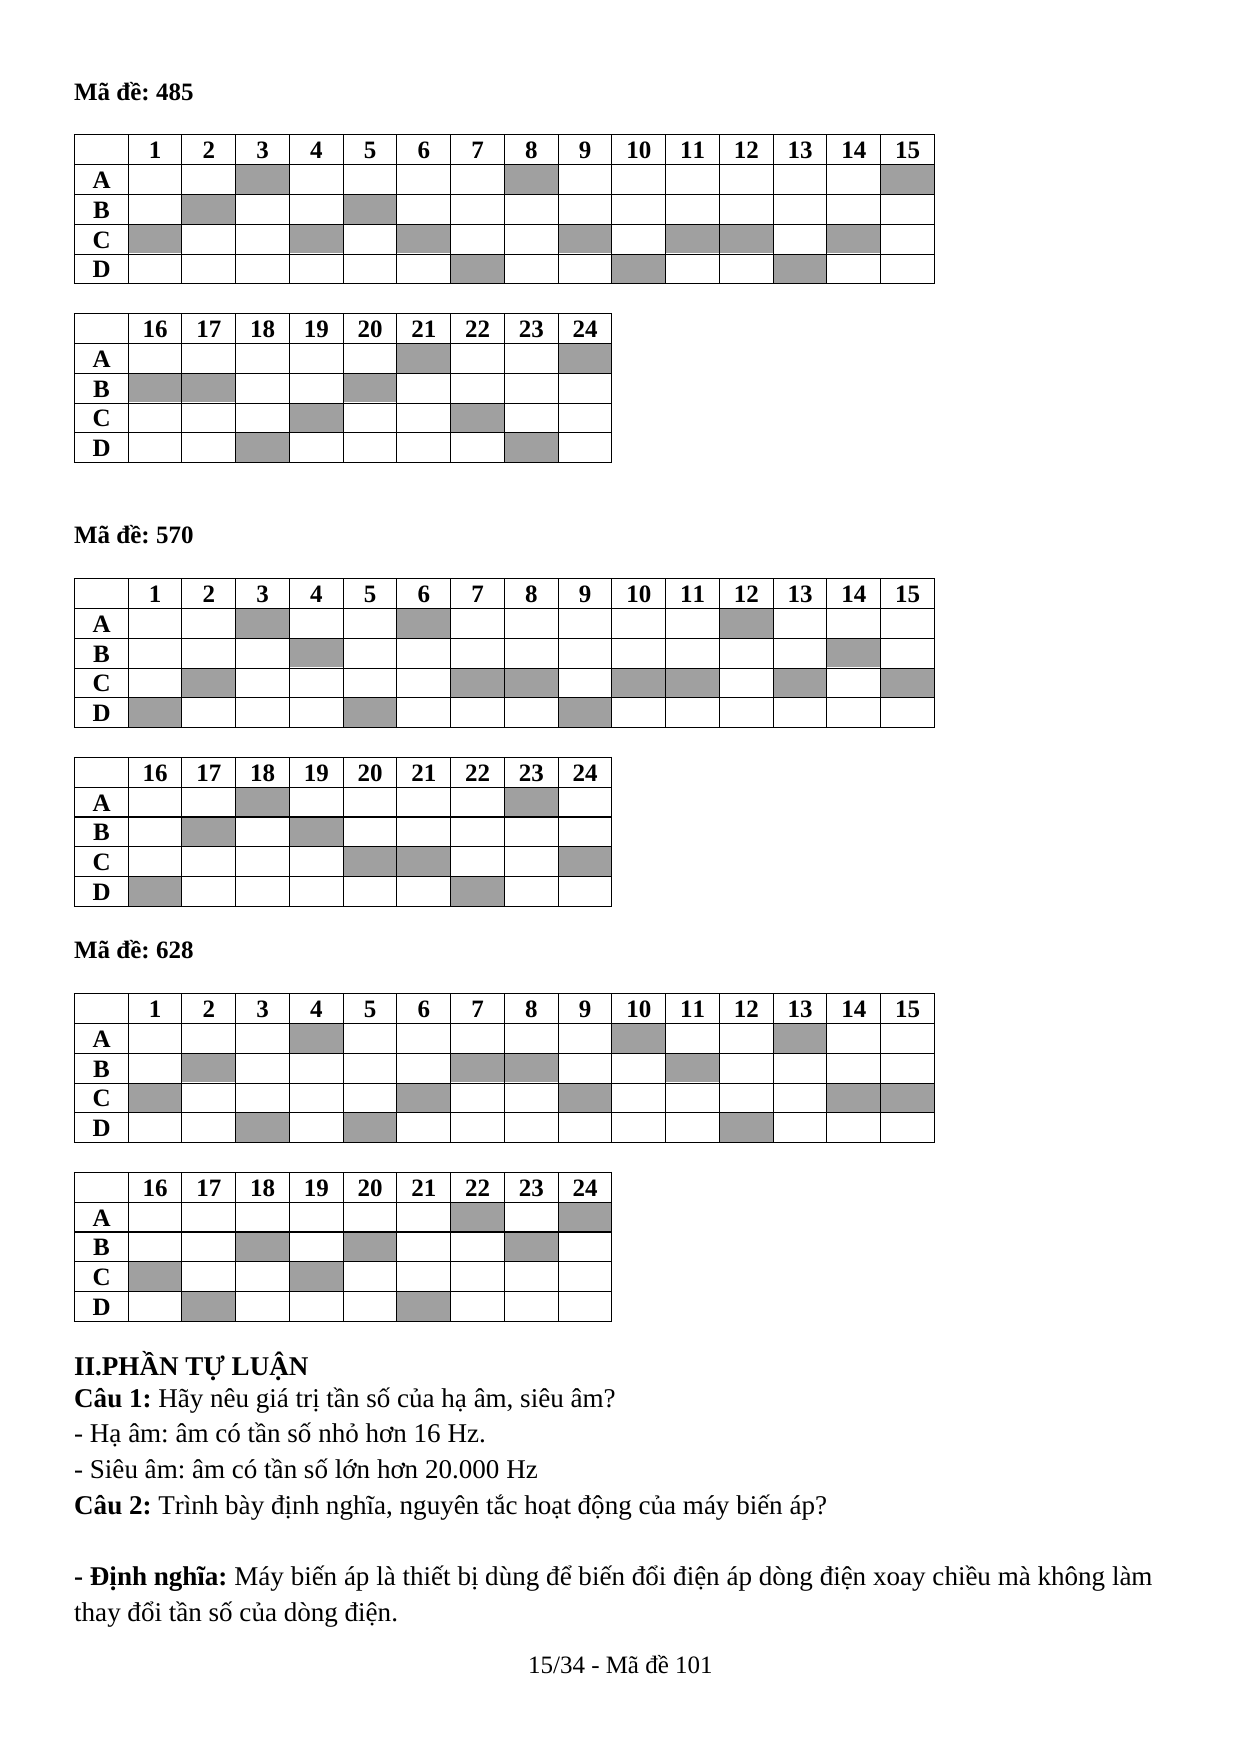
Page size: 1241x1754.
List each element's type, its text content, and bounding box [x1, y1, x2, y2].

table_header 21 [397, 758, 450, 787]
table_cell C [75, 404, 128, 432]
table_cell [182, 433, 235, 462]
table_cell [129, 639, 181, 667]
table_cell [129, 788, 181, 816]
table_cell [827, 639, 880, 667]
table_header 11 [666, 994, 719, 1023]
table_cell D [75, 1292, 128, 1321]
table_header 5 [344, 579, 396, 608]
table_cell [182, 1292, 235, 1321]
table_cell [397, 1203, 450, 1231]
table_header 6 [397, 135, 450, 164]
table_cell [290, 1262, 343, 1291]
table_cell [505, 669, 558, 697]
table_cell [344, 225, 396, 253]
table_cell [290, 1233, 343, 1261]
table_cell [774, 225, 826, 253]
table_cell [451, 1084, 504, 1112]
table_cell [344, 698, 396, 727]
table_cell [236, 1262, 289, 1291]
table_cell A [75, 788, 128, 816]
table_cell [774, 609, 826, 638]
table_cell [559, 225, 611, 253]
table_cell [612, 1084, 665, 1112]
table_cell C [75, 1262, 128, 1291]
table_header 4 [290, 135, 343, 164]
table_cell [451, 404, 504, 432]
table_cell [236, 344, 289, 373]
table_cell [505, 1262, 558, 1291]
table_cell [129, 404, 181, 432]
table_header 16 [129, 758, 181, 787]
table_cell [344, 255, 396, 283]
table_cell [505, 165, 558, 194]
table_cell [666, 1054, 719, 1082]
table_cell [881, 195, 934, 224]
table_header 10 [612, 579, 665, 608]
table_cell [666, 1024, 719, 1053]
table_cell [236, 1203, 289, 1231]
table_cell [774, 669, 826, 697]
table_cell [397, 639, 450, 667]
table_cell [827, 609, 880, 638]
table_header 13 [774, 579, 826, 608]
table_cell [720, 1054, 773, 1082]
table_cell [397, 165, 450, 194]
table_cell [236, 1084, 289, 1112]
table_cell [505, 639, 558, 667]
table_header 5 [344, 994, 396, 1023]
table_cell [720, 1024, 773, 1053]
table_cell B [75, 1054, 128, 1082]
table_cell [129, 847, 181, 876]
table_cell [881, 1113, 934, 1142]
table_cell [290, 433, 343, 462]
table_cell [451, 788, 504, 816]
table_cell [129, 225, 181, 253]
table_cell [182, 818, 235, 846]
table_cell [290, 374, 343, 402]
table_cell [129, 698, 181, 727]
table_cell [612, 255, 665, 283]
table_cell [451, 818, 504, 846]
table_header 22 [451, 314, 504, 343]
table_cell [505, 698, 558, 727]
table_cell [236, 669, 289, 697]
table_header 21 [397, 314, 450, 343]
table_header 1 [129, 579, 181, 608]
table_cell [129, 1292, 181, 1321]
text - Định nghĩa: Máy biến áp là thiết bị dùng để biến đổi điện áp dòng điện xoay chiều mà không làm thay đổi tần số của dòng điện. [74, 1560, 1166, 1627]
table_cell [236, 877, 289, 906]
table_header 17 [182, 758, 235, 787]
table_cell [290, 877, 343, 906]
table_cell [129, 1113, 181, 1142]
table_cell [666, 1113, 719, 1142]
table_cell [451, 698, 504, 727]
table_header 19 [290, 314, 343, 343]
table_cell [129, 818, 181, 846]
table_header 8 [505, 135, 558, 164]
table_cell [182, 1203, 235, 1231]
table_cell [827, 698, 880, 727]
table_header 14 [827, 579, 880, 608]
table_cell [451, 1054, 504, 1082]
table_header 12 [720, 994, 773, 1023]
table_cell [397, 255, 450, 283]
table_cell [397, 225, 450, 253]
table_cell [451, 1292, 504, 1321]
table_cell [505, 1233, 558, 1261]
table_cell [182, 609, 235, 638]
table_cell [612, 1113, 665, 1142]
table_cell [397, 788, 450, 816]
table_header 2 [182, 579, 235, 608]
table_cell [236, 195, 289, 224]
table_cell [397, 374, 450, 402]
table_cell [559, 847, 611, 876]
table_cell A [75, 609, 128, 638]
table_cell [559, 165, 611, 194]
table_cell [881, 698, 934, 727]
table_header 13 [774, 994, 826, 1023]
table_cell [236, 847, 289, 876]
table_cell [290, 1084, 343, 1112]
table_header 14 [827, 994, 880, 1023]
table_cell [129, 1262, 181, 1291]
table_cell [344, 1233, 396, 1261]
table_header 3 [236, 994, 289, 1023]
table_header 1 [129, 135, 181, 164]
table_cell [129, 1233, 181, 1261]
table_cell [290, 639, 343, 667]
table_cell [344, 877, 396, 906]
table_cell [720, 1084, 773, 1112]
table_cell [774, 1024, 826, 1053]
table_header 3 [236, 135, 289, 164]
table_cell [236, 1024, 289, 1053]
table_cell [827, 1024, 880, 1053]
table_cell [559, 609, 611, 638]
table_cell [559, 1113, 611, 1142]
table_cell [290, 698, 343, 727]
table_cell [881, 1084, 934, 1112]
table_cell [612, 225, 665, 253]
table_cell [182, 877, 235, 906]
table_cell [612, 639, 665, 667]
table_cell [612, 195, 665, 224]
table_header 4 [290, 579, 343, 608]
table_cell [827, 195, 880, 224]
table_cell [666, 639, 719, 667]
table_cell [290, 225, 343, 253]
table_header [75, 1173, 128, 1202]
table_cell [505, 225, 558, 253]
table_cell [290, 788, 343, 816]
table_cell [397, 1084, 450, 1112]
table_cell [236, 818, 289, 846]
table_header 17 [182, 1173, 235, 1202]
table_header 18 [236, 758, 289, 787]
table_cell [290, 1113, 343, 1142]
table_cell [344, 669, 396, 697]
table_cell [666, 1084, 719, 1112]
table_cell [774, 195, 826, 224]
table_cell [559, 374, 611, 402]
table_cell [451, 225, 504, 253]
table_cell [290, 165, 343, 194]
table_cell [397, 609, 450, 638]
table_cell [451, 433, 504, 462]
table_cell [182, 255, 235, 283]
table_cell [612, 165, 665, 194]
table_cell [559, 433, 611, 462]
table_header 16 [129, 314, 181, 343]
table_cell [559, 1262, 611, 1291]
table_cell [774, 698, 826, 727]
table_cell [129, 433, 181, 462]
table_cell [129, 609, 181, 638]
table_cell [451, 877, 504, 906]
table_cell [666, 669, 719, 697]
table_cell [236, 1292, 289, 1321]
table_cell [451, 165, 504, 194]
table_header 23 [505, 314, 558, 343]
table_cell [451, 847, 504, 876]
table_cell [290, 1024, 343, 1053]
table_cell [827, 1054, 880, 1082]
table_cell [344, 195, 396, 224]
table_cell [290, 669, 343, 697]
table_header 16 [129, 1173, 181, 1202]
table_cell [182, 1113, 235, 1142]
table_cell [182, 698, 235, 727]
table_cell B [75, 374, 128, 402]
table_cell [505, 1203, 558, 1231]
table_cell [720, 165, 773, 194]
table_cell [881, 225, 934, 253]
table_cell [182, 1024, 235, 1053]
table_cell [397, 1292, 450, 1321]
table_cell [236, 698, 289, 727]
table_cell [881, 669, 934, 697]
table_cell [397, 1054, 450, 1082]
table_cell [129, 374, 181, 402]
table_cell [720, 255, 773, 283]
table_header 15 [881, 579, 934, 608]
table_cell [612, 609, 665, 638]
table_header 19 [290, 758, 343, 787]
table_cell [827, 669, 880, 697]
table_header 20 [344, 758, 396, 787]
table_cell [129, 344, 181, 373]
table_cell [236, 1233, 289, 1261]
table_header [75, 994, 128, 1023]
table_cell [129, 1054, 181, 1082]
table_header 11 [666, 135, 719, 164]
table_cell [397, 1113, 450, 1142]
table_cell [397, 877, 450, 906]
table_cell [344, 1113, 396, 1142]
table_cell [182, 639, 235, 667]
table_header [75, 758, 128, 787]
table_cell [182, 195, 235, 224]
text Mã đề: 485 [74, 77, 1166, 106]
table_cell [129, 877, 181, 906]
table_header 20 [344, 1173, 396, 1202]
table_cell [397, 847, 450, 876]
table_cell [666, 255, 719, 283]
table_cell [827, 255, 880, 283]
table_cell [290, 847, 343, 876]
table_cell [236, 225, 289, 253]
table_cell [559, 404, 611, 432]
table_cell [129, 1084, 181, 1112]
table_cell [827, 165, 880, 194]
table_cell [397, 404, 450, 432]
table_header [75, 579, 128, 608]
table_cell [182, 788, 235, 816]
table_header 7 [451, 994, 504, 1023]
table_header 10 [612, 135, 665, 164]
table_cell [505, 404, 558, 432]
table_cell [559, 877, 611, 906]
table_cell [505, 788, 558, 816]
table_cell [236, 433, 289, 462]
table_header 9 [559, 135, 611, 164]
table_header [75, 135, 128, 164]
table_cell [344, 165, 396, 194]
table_header 9 [559, 579, 611, 608]
table_cell [505, 609, 558, 638]
text Câu 2: Trình bày định nghĩa, nguyên tắc hoạt động của máy biến áp? [74, 1489, 1166, 1520]
table_cell [344, 847, 396, 876]
table_cell [236, 1054, 289, 1082]
table_header 12 [720, 579, 773, 608]
table_cell [236, 404, 289, 432]
table_header 1 [129, 994, 181, 1023]
table_cell [397, 818, 450, 846]
table_cell B [75, 1233, 128, 1261]
table_cell [666, 225, 719, 253]
table_cell [451, 1233, 504, 1261]
table_cell [559, 1203, 611, 1231]
table_cell [827, 1113, 880, 1142]
table_header 11 [666, 579, 719, 608]
table_cell [559, 1024, 611, 1053]
table_cell [397, 433, 450, 462]
table_cell [129, 1024, 181, 1053]
table_cell [774, 1054, 826, 1082]
table_cell [290, 1292, 343, 1321]
table_cell [236, 374, 289, 402]
table_header 4 [290, 994, 343, 1023]
table_cell [290, 404, 343, 432]
table_cell [881, 165, 934, 194]
table_cell [774, 1084, 826, 1112]
table_cell A [75, 1203, 128, 1231]
table_cell [774, 255, 826, 283]
table_cell [505, 1054, 558, 1082]
table_cell [505, 847, 558, 876]
table_cell [612, 1024, 665, 1053]
table_cell [720, 698, 773, 727]
table_cell D [75, 1113, 128, 1142]
table_header 8 [505, 994, 558, 1023]
table_cell C [75, 225, 128, 253]
table_header 5 [344, 135, 396, 164]
table_cell [881, 1024, 934, 1053]
text II.PHẦN TỰ LUẬN [74, 1351, 1166, 1382]
table_cell [881, 1054, 934, 1082]
table_cell [290, 344, 343, 373]
table_cell [559, 818, 611, 846]
table_cell [720, 225, 773, 253]
table_header 13 [774, 135, 826, 164]
table_header 8 [505, 579, 558, 608]
table_cell [290, 195, 343, 224]
table_cell [505, 818, 558, 846]
table_cell [344, 788, 396, 816]
table_cell [612, 1054, 665, 1082]
table_cell A [75, 1024, 128, 1053]
table_header 22 [451, 1173, 504, 1202]
table_cell [344, 818, 396, 846]
table_header 18 [236, 1173, 289, 1202]
table_cell D [75, 877, 128, 906]
table_cell B [75, 818, 128, 846]
table_cell [451, 639, 504, 667]
table_cell [559, 255, 611, 283]
table_header 24 [559, 758, 611, 787]
table_cell [290, 609, 343, 638]
table_cell [451, 1203, 504, 1231]
table_cell D [75, 698, 128, 727]
table_cell [397, 344, 450, 373]
table_cell [182, 1084, 235, 1112]
table_cell [827, 1084, 880, 1112]
table_cell [774, 1113, 826, 1142]
table_cell [236, 639, 289, 667]
table_header 15 [881, 135, 934, 164]
table_cell [451, 195, 504, 224]
table_header [75, 314, 128, 343]
table_cell [559, 1054, 611, 1082]
table_header 18 [236, 314, 289, 343]
table_header 10 [612, 994, 665, 1023]
table_cell [182, 165, 235, 194]
table_cell [505, 344, 558, 373]
table_cell [451, 344, 504, 373]
table_cell [881, 255, 934, 283]
table_header 24 [559, 314, 611, 343]
table_cell B [75, 195, 128, 224]
table_cell [182, 225, 235, 253]
table_cell [344, 609, 396, 638]
table_cell [451, 609, 504, 638]
table_cell [397, 1233, 450, 1261]
table_cell [559, 669, 611, 697]
table_cell [182, 1262, 235, 1291]
table_cell [559, 1292, 611, 1321]
table_cell [182, 1054, 235, 1082]
table_cell B [75, 639, 128, 667]
table_cell [720, 609, 773, 638]
table_cell A [75, 165, 128, 194]
table_cell [720, 669, 773, 697]
table_header 7 [451, 135, 504, 164]
table_cell C [75, 847, 128, 876]
table_cell [774, 165, 826, 194]
text Mã đề: 570 [74, 521, 1166, 549]
table_cell [290, 818, 343, 846]
table_cell [182, 669, 235, 697]
text Mã đề: 628 [74, 936, 1166, 964]
table_cell D [75, 433, 128, 462]
table_cell [397, 698, 450, 727]
table_cell [827, 225, 880, 253]
table_header 2 [182, 135, 235, 164]
table_cell [236, 609, 289, 638]
table_cell C [75, 1084, 128, 1112]
table_cell [505, 255, 558, 283]
table_cell [129, 1203, 181, 1231]
table_cell [559, 195, 611, 224]
table_cell [881, 609, 934, 638]
table_header 2 [182, 994, 235, 1023]
table_cell [129, 255, 181, 283]
table_cell [344, 1054, 396, 1082]
table_cell [344, 344, 396, 373]
table_cell [129, 195, 181, 224]
table_header 24 [559, 1173, 611, 1202]
table_cell [451, 374, 504, 402]
table_cell [881, 639, 934, 667]
table_cell [129, 669, 181, 697]
table_cell [505, 1084, 558, 1112]
table_cell [666, 165, 719, 194]
table_cell [182, 374, 235, 402]
table_cell [559, 1084, 611, 1112]
table_cell [182, 344, 235, 373]
table_cell [720, 639, 773, 667]
table_cell [344, 639, 396, 667]
table_cell [451, 1262, 504, 1291]
table_cell [344, 374, 396, 402]
table_cell [182, 1233, 235, 1261]
table_cell [666, 698, 719, 727]
table_cell [236, 255, 289, 283]
table_header 17 [182, 314, 235, 343]
table_header 22 [451, 758, 504, 787]
table_header 3 [236, 579, 289, 608]
table_cell [290, 255, 343, 283]
table_cell [451, 669, 504, 697]
table_cell [236, 1113, 289, 1142]
table_cell [344, 1203, 396, 1231]
table_cell [344, 404, 396, 432]
text - Hạ âm: âm có tần số nhỏ hơn 16 Hz. [74, 1417, 1166, 1448]
table_cell [559, 788, 611, 816]
table_cell [505, 433, 558, 462]
table_header 15 [881, 994, 934, 1023]
table_cell [397, 1024, 450, 1053]
table_cell [236, 165, 289, 194]
table_cell [505, 195, 558, 224]
table_cell [397, 1262, 450, 1291]
text Câu 1: Hãy nêu giá trị tần số của hạ âm, siêu âm? [74, 1382, 1166, 1413]
table_cell [559, 639, 611, 667]
table_cell [720, 195, 773, 224]
table_header 6 [397, 579, 450, 608]
table_cell [720, 1113, 773, 1142]
table_header 6 [397, 994, 450, 1023]
table_cell C [75, 669, 128, 697]
table_header 23 [505, 1173, 558, 1202]
table_header 20 [344, 314, 396, 343]
table_header 9 [559, 994, 611, 1023]
table_cell [612, 669, 665, 697]
table_cell [559, 344, 611, 373]
table_header 14 [827, 135, 880, 164]
table_cell [505, 1113, 558, 1142]
table_cell [182, 404, 235, 432]
table_cell [559, 698, 611, 727]
table_cell [451, 1113, 504, 1142]
table_cell [505, 374, 558, 402]
table_cell [451, 1024, 504, 1053]
table_cell [612, 698, 665, 727]
table_cell [505, 877, 558, 906]
table_cell [397, 195, 450, 224]
table_header 23 [505, 758, 558, 787]
table_cell [236, 788, 289, 816]
table_cell [344, 1292, 396, 1321]
table_header 19 [290, 1173, 343, 1202]
table_cell D [75, 255, 128, 283]
text - Siêu âm: âm có tần số lớn hơn 20.000 Hz [74, 1453, 1166, 1484]
table_cell [774, 639, 826, 667]
table_cell [290, 1203, 343, 1231]
table_cell [344, 1262, 396, 1291]
table_header 7 [451, 579, 504, 608]
table_header 12 [720, 135, 773, 164]
table_cell [505, 1292, 558, 1321]
table_cell [559, 1233, 611, 1261]
table_cell [182, 847, 235, 876]
table_cell [290, 1054, 343, 1082]
table_header 21 [397, 1173, 450, 1202]
table_cell [666, 609, 719, 638]
table_cell [344, 1024, 396, 1053]
table_cell [666, 195, 719, 224]
table_cell [129, 165, 181, 194]
table_cell [397, 669, 450, 697]
table_cell [344, 433, 396, 462]
table_cell [451, 255, 504, 283]
table_cell [344, 1084, 396, 1112]
table_cell [505, 1024, 558, 1053]
table_cell A [75, 344, 128, 373]
